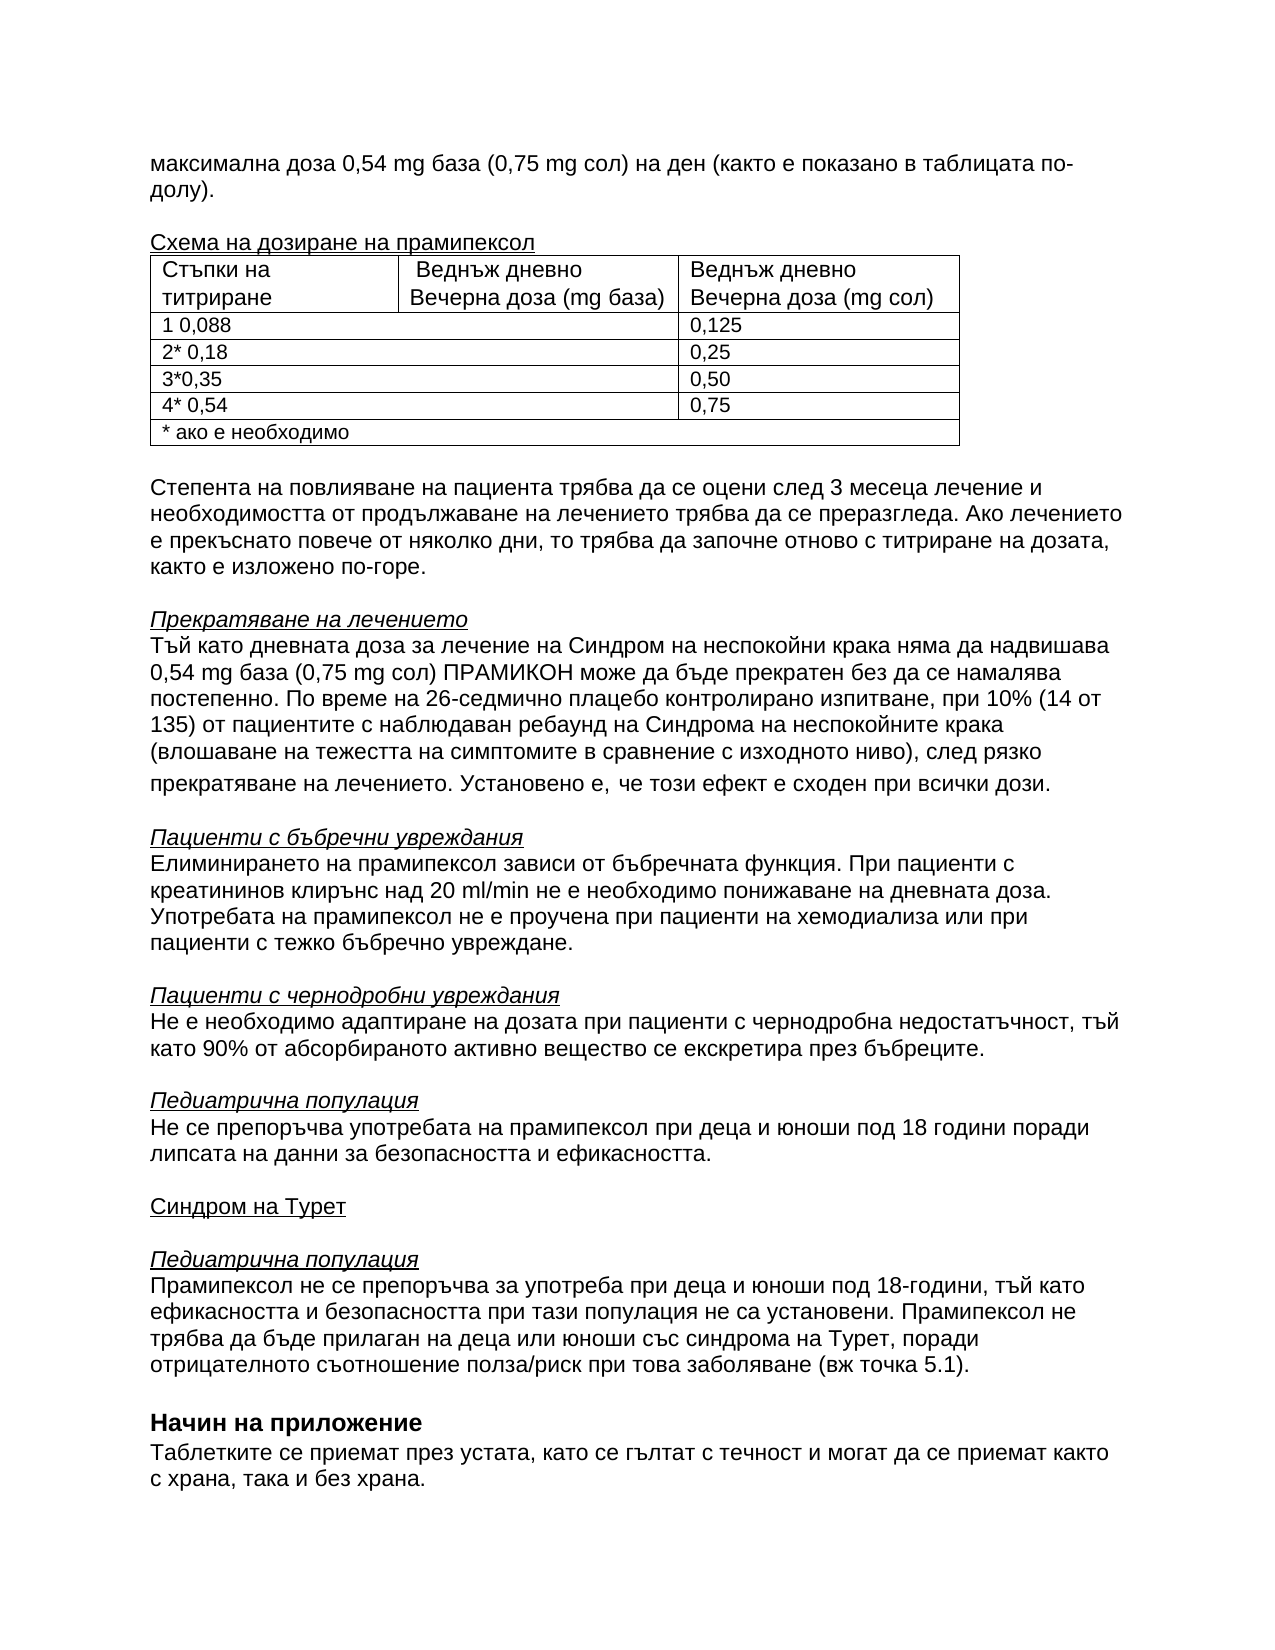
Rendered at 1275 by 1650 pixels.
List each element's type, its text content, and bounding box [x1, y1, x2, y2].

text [150, 150, 1125, 203]
text Елиминирането на прамипексол зависи от бъбречната функция. При пациенти с креатининов клирънс над 20 ml/min не е необходимо понижаване на дневната доза. [150, 850, 1125, 903]
text Степента на повлияване на пациента трябва да се оцени след 3 месеца лечение и необходимостта от продължаване на лечението трябва да се преразгледа. Ако лечението е прекъснато повече от няколко дни, то трябва да започне отново с титриране на дозата, както е изложено по-горе. [150, 474, 1125, 579]
text Педиатрична популация [150, 1246, 1125, 1272]
text Прамипексол не се препоръчва за употреба при деца и юноши под 18-години, тъй като ефикасността и безопасността при тази популация не са установени. Прамипексол не трябва да бъде прилаган на деца или юноши със синдрома на Турет, поради отрицателното съотношение полза/риск при това заболяване (вж точка 5.1). [150, 1272, 1125, 1377]
text Пациенти с бъбречни увреждания [150, 824, 1125, 850]
subtitle Начин на приложение [150, 1408, 1125, 1437]
text Пациенти с чернодробни увреждания [150, 982, 1125, 1008]
table_cell 3*0,35 [151, 366, 678, 392]
table_header Стъпки на титриране [151, 256, 398, 312]
text Синдром на Турет [150, 1193, 1125, 1219]
table_cell 0,75 [679, 393, 959, 418]
table_cell 4* 0,54 [151, 393, 678, 418]
table_cell 0,25 [679, 340, 959, 365]
text Не се препоръчва употребата на прамипексол при деца и юноши под 18 години поради липсата на данни за безопасността и ефикасността. [150, 1114, 1125, 1166]
text Прекратяване на лечението [150, 606, 1125, 632]
text Схема на дозиране на прамипексол [150, 229, 1125, 255]
text Употребата на прамипексол не е проучена при пациенти на хемодиализа или при пациенти с тежко бъбречно увреждане. [150, 903, 1125, 956]
table_header Веднъж дневно Вечерна доза (mg сол) [679, 256, 959, 312]
table_header Веднъж дневно Вечерна доза (mg база) [399, 256, 678, 312]
table_cell 0,50 [679, 366, 959, 392]
text Таблетките се приемат през устата, като се гълтат с течност и могат да се приемат както с храна, така и без храна. [150, 1439, 1125, 1492]
text Педиатрична популация [150, 1087, 1125, 1114]
text Не е необходимо адаптиране на дозата при пациенти с чернодробна недостатъчност, тъй като 90% от абсорбираното активно вещество се екскретира през бъбреците. [150, 1008, 1125, 1061]
text Тъй като дневната доза за лечение на Синдром на неспокойни крака няма да надвишава 0,54 mg база (0,75 mg сол) ПРАМИКОН може да бъде прекратен без да се намалява постепенно. По време на 26-седмично плацебо контролирано изпитване, при 10% (14 от 135) от пациентите с наблюдаван ребаунд на Синдрома на неспокойните крака (влошаване на тежестта на симптомите в сравнение с изходното ниво), след рязко прекратяване на лечението. Установено е, че този ефект е сходен при всички дози. [150, 632, 1125, 797]
table_cell 1 0,088 [151, 313, 678, 339]
table_cell 2* 0,18 [151, 340, 678, 365]
table_cell * ако е необходимо [151, 420, 959, 445]
table_cell 0,125 [679, 313, 959, 339]
